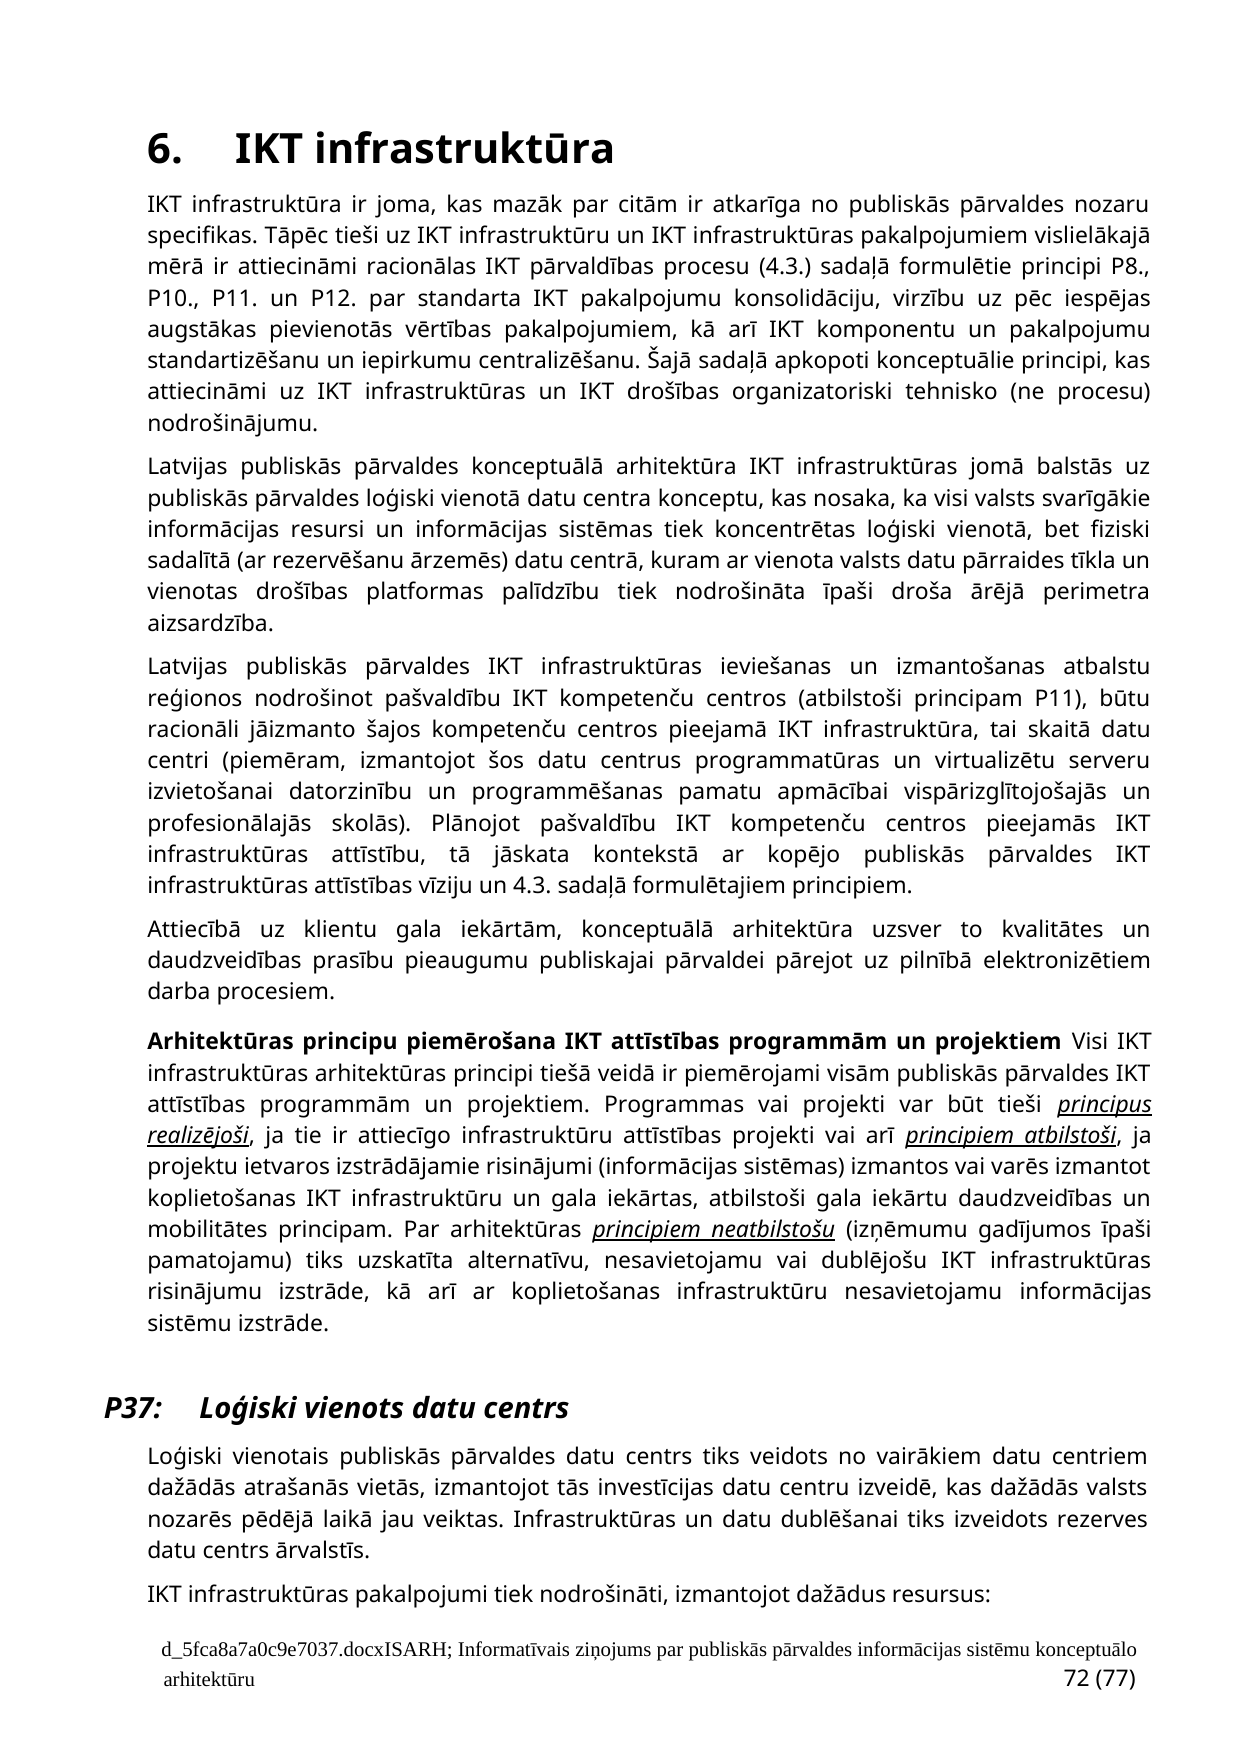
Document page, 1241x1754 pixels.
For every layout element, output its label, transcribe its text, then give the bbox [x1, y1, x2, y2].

text Arhitektūras principu piemērošana IKT attīstības programmām un projektiem Visi IKT infrastruktūras arhitektūras principi tiešā veidā ir piemērojami visām publiskās pārvaldes IKT attīstības programmām un projektiem. Programmas vai projekti var būt tieši principus realizējoši, ja tie ir attiecīgo infrastruktūru attīstības projekti vai arī principiem atbilstoši, ja projektu ietvaros izstrādājamie risinājumi (informācijas sistēmas) izmantos vai varēs izmantot koplietošanas IKT infrastruktūru un gala iekārtas, atbilstoši gala iekārtu daudzveidības un mobilitātes principam. Par arhitektūras principiem neatbilstošu (izņēmumu gadījumos īpaši pamatojamu) tiks uzskatīta alternatīvu, nesavietojamu vai dublējošu IKT infrastruktūras risinājumu izstrāde, kā arī ar koplietošanas infrastruktūru nesavietojamu informācijas sistēmu izstrāde. [147, 1025, 1152, 1338]
text IKT infrastruktūra ir joma, kas mazāk par citām ir atkarīga no publiskās pārvaldes nozaru specifikas. Tāpēc tieši uz IKT infrastruktūru un IKT infrastruktūras pakalpojumiem vislielākajā mērā ir attiecināmi racionālas IKT pārvaldības procesu (4.3.) sadaļā formulētie principi P8., P10., P11. un P12. par standarta IKT pakalpojumu konsolidāciju, virzību uz pēc iespējas augstākas pievienotās vērtības pakalpojumiem, kā arī IKT komponentu un pakalpojumu standartizēšanu un iepirkumu centralizēšanu. Šajā sadaļā apkopoti konceptuālie principi, kas attiecināmi uz IKT infrastruktūras un IKT drošības organizatoriski tehnisko (ne procesu) nodrošinājumu. [147, 188, 1152, 438]
text Latvijas publiskās pārvaldes IKT infrastruktūras ieviešanas un izmantošanas atbalstu reģionos nodrošinot pašvaldību IKT kompetenču centros (atbilstoši principam P11), būtu racionāli jāizmanto šajos kompetenču centros pieejamā IKT infrastruktūra, tai skaitā datu centri (piemēram, izmantojot šos datu centrus programmatūras un virtualizētu serveru izvietošanai datorzinību un programmēšanas pamatu apmācībai vispārizglītojošajās un profesionālajās skolās). Plānojot pašvaldību IKT kompetenču centros pieejamās IKT infrastruktūras attīstību, tā jāskata kontekstā ar kopējo publiskās pārvaldes IKT infrastruktūras attīstības vīziju un 4.3. sadaļā formulētajiem principiem. [147, 650, 1152, 900]
text Loģiski vienotais publiskās pārvaldes datu centrs tiks veidots no vairākiem datu centriem dažādās atrašanās vietās, izmantojot tās investīcijas datu centru izveidē, kas dažādās valsts nozarēs pēdējā laikā jau veiktas. Infrastruktūras un datu dublēšanai tiks izveidots rezerves datu centrs ārvalstīs. [147, 1440, 1149, 1565]
text Attiecībā uz klientu gala iekārtām, konceptuālā arhitektūra uzsver to kvalitātes un daudzveidības prasību pieaugumu publiskajai pārvaldei pārejot uz pilnībā elektronizētiem darba procesiem. [147, 913, 1152, 1007]
text IKT infrastruktūras pakalpojumi tiek nodrošināti, izmantojot dažādus resursus: [147, 1577, 1149, 1609]
subtitle IKT infrastruktūra [147, 118, 1152, 175]
text Loģiski vienots datu centrs [162, 1388, 1152, 1427]
text Latvijas publiskās pārvaldes konceptuālā arhitektūra IKT infrastruktūras jomā balstās uz publiskās pārvaldes loģiski vienotā datu centra konceptu, kas nosaka, ka visi valsts svarīgākie informācijas resursi un informācijas sistēmas tiek koncentrētas loģiski vienotā, bet fiziski sadalītā (ar rezervēšanu ārzemēs) datu centrā, kuram ar vienota valsts datu pārraides tīkla un vienotas drošības platformas palīdzību tiek nodrošināta īpaši droša ārējā perimetra aizsardzība. [147, 450, 1152, 638]
